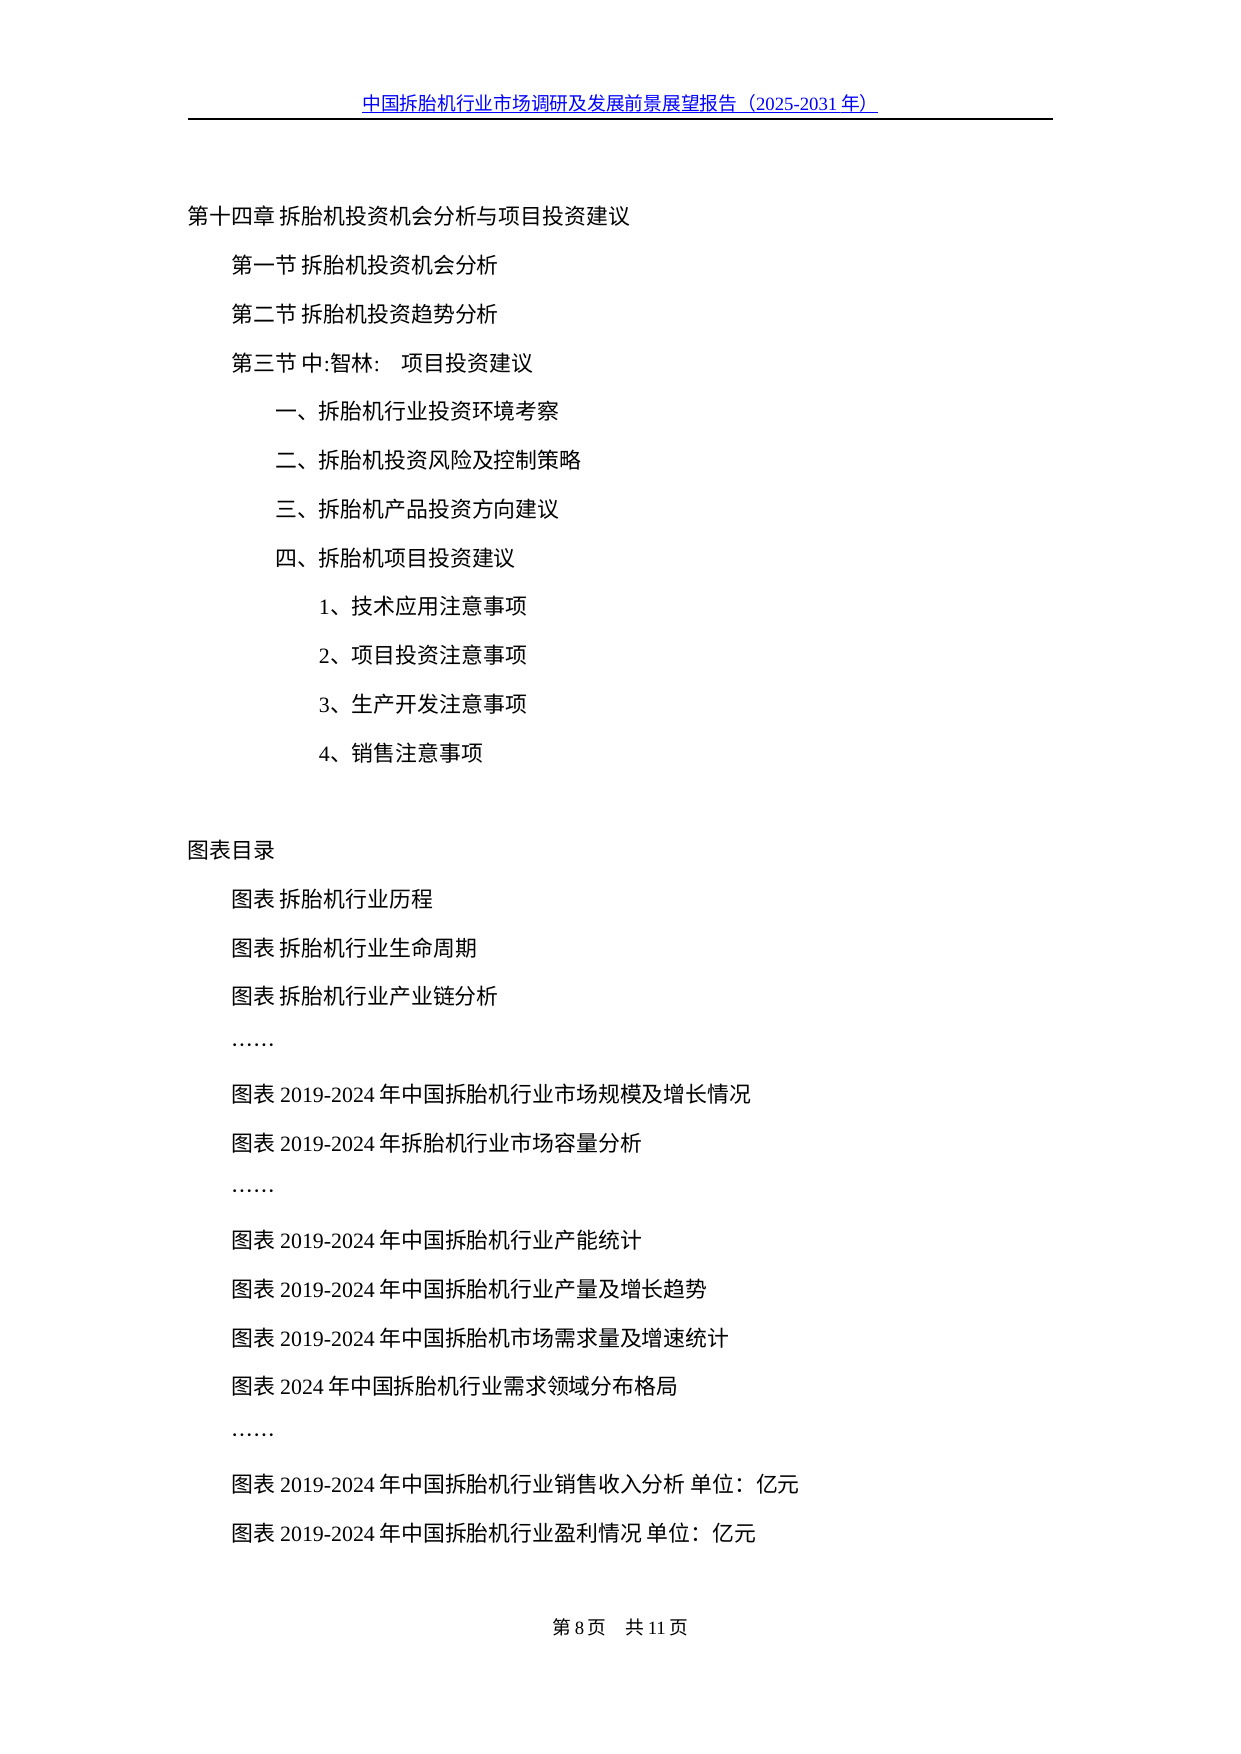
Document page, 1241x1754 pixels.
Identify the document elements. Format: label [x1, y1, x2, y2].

text [187, 150, 1053, 1548]
